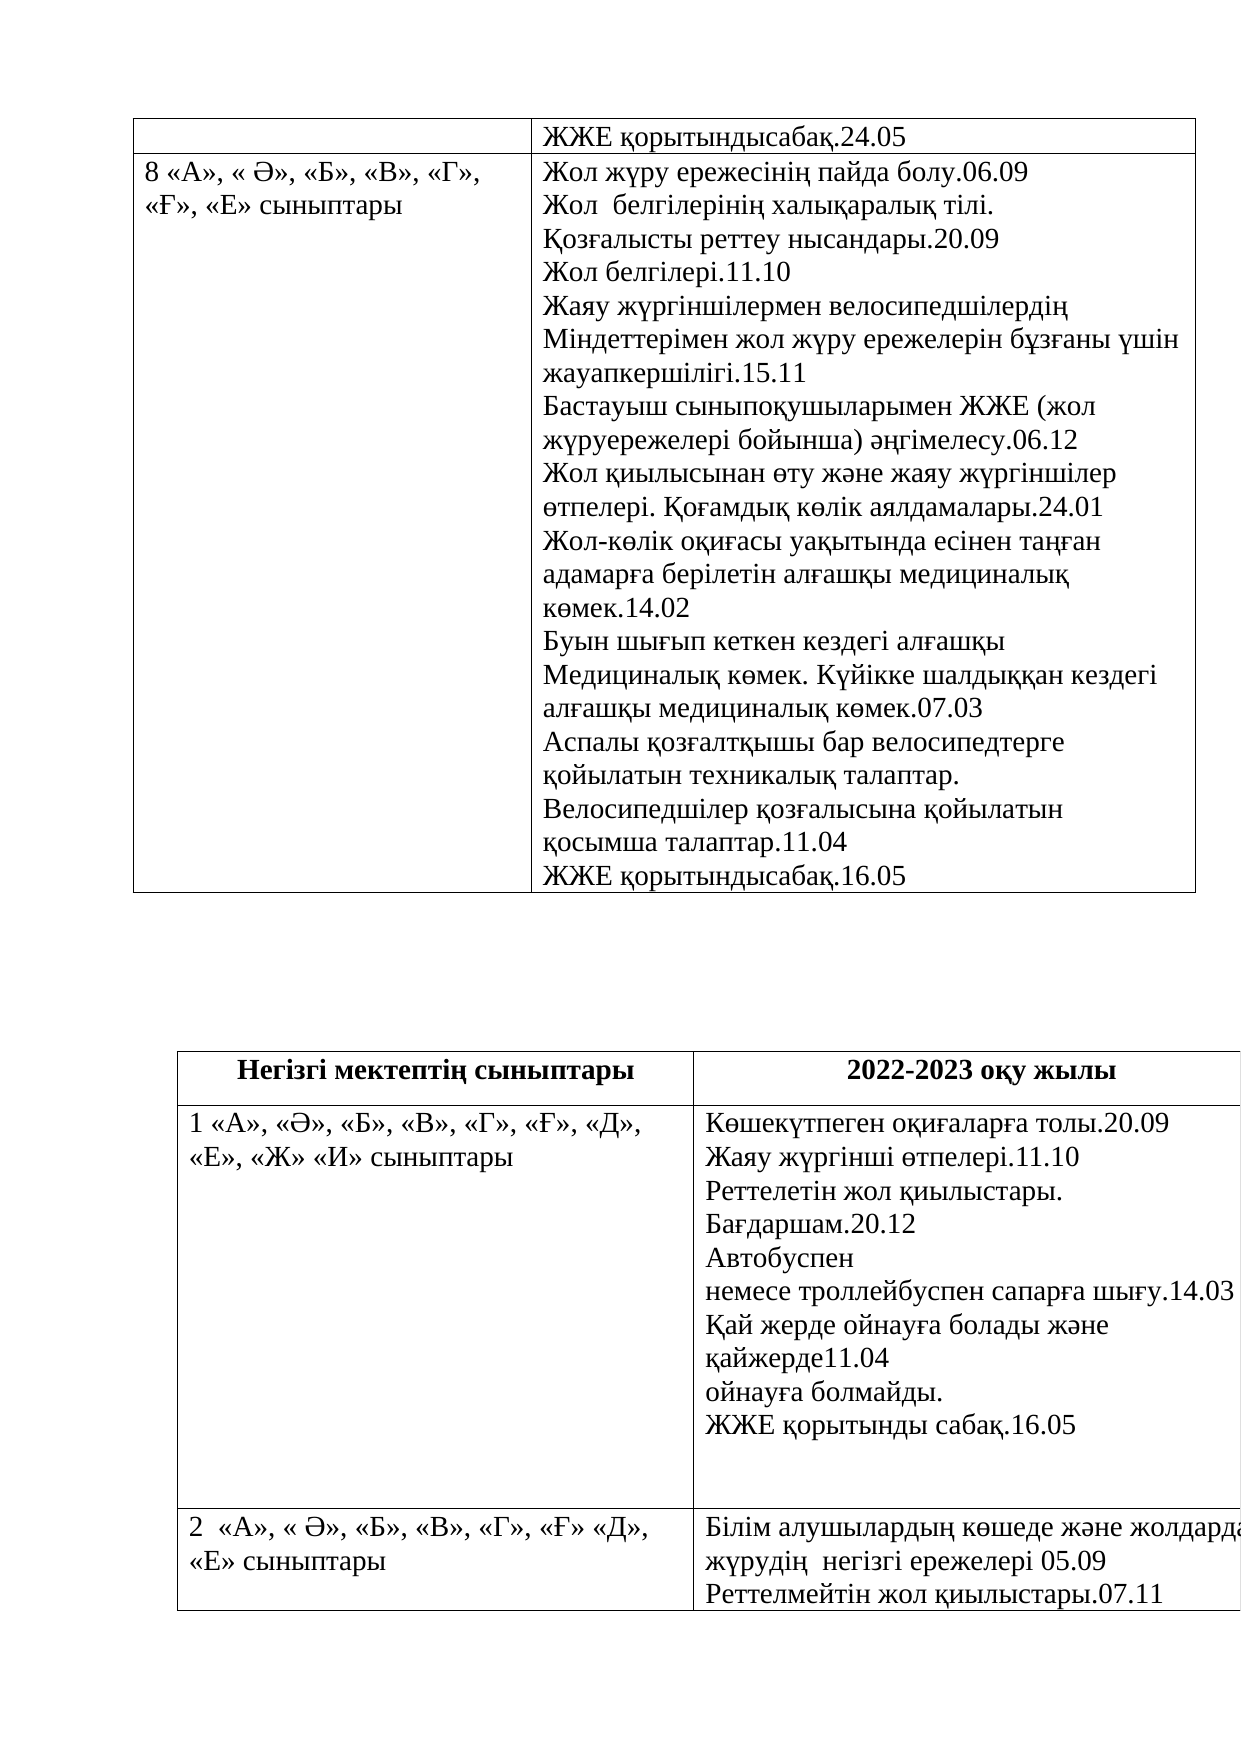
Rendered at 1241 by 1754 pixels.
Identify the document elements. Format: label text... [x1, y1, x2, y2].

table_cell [532, 119, 1195, 153]
table_header 2022-2023 оқу жылы [694, 1052, 1240, 1104]
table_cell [694, 1509, 1240, 1610]
table_cell Көшекүтпеген оқиғаларға толы.20.09 Жаяу жүргінші өтпелері.11.10 Реттелетін жол қиылыстары. Бағдаршам.20.12 Автобуспен немесе троллейбуспен сапарға шығу.14.03 Қай жерде ойнауға болады және қайжерде11.04 ойнауға болмайды. ЖЖЕ қорытынды сабақ.16.05 [694, 1106, 1240, 1508]
table_cell 1 «А», «Ә», «Б», «В», «Г», «Ғ», «Д», «Е», «Ж» «И» сыныптары [178, 1106, 693, 1508]
table_cell 8 «А», « Ә», «Б», «В», «Г», «Ғ», «Е» сыныптары [134, 154, 531, 892]
table_cell Жол жүру ережесінің пайда болу.06.09 Жол белгілерінің халықаралық тілі. Қозғалысты реттеу нысандары.20.09 Жол белгілері.11.10 Жаяу жүргіншілермен велосипедшілердің Міндеттерімен жол жүру ережелерін бұзғаны үшін жауапкершілігі.15.11 Бастауыш сыныпоқушыларымен ЖЖЕ (жол жүруережелері бойынша) әңгімелесу.06.12 Жол қиылысынан өту және жаяу жүргіншілер өтпелері. Қоғамдық көлік аялдамалары.24.01 Жол-көлік оқиғасы уақытында есінен таңған адамарға берілетін алғашқы медициналық көмек.14.02 Буын шығып кеткен кездегі алғашқы Медициналық көмек. Күйікке шалдыққан кездегі алғашқы медициналық көмек.07.03 Аспалы қозғалтқышы бар велосипедтерге қойылатын техникалық талаптар. Велосипедшілер қозғалысына қойылатын қосымша талаптар.11.04 ЖЖЕ қорытындысабақ.16.05 [532, 154, 1195, 892]
table_header Негізгі мектептің сыныптары [178, 1052, 693, 1104]
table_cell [134, 119, 531, 153]
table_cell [178, 1509, 693, 1610]
